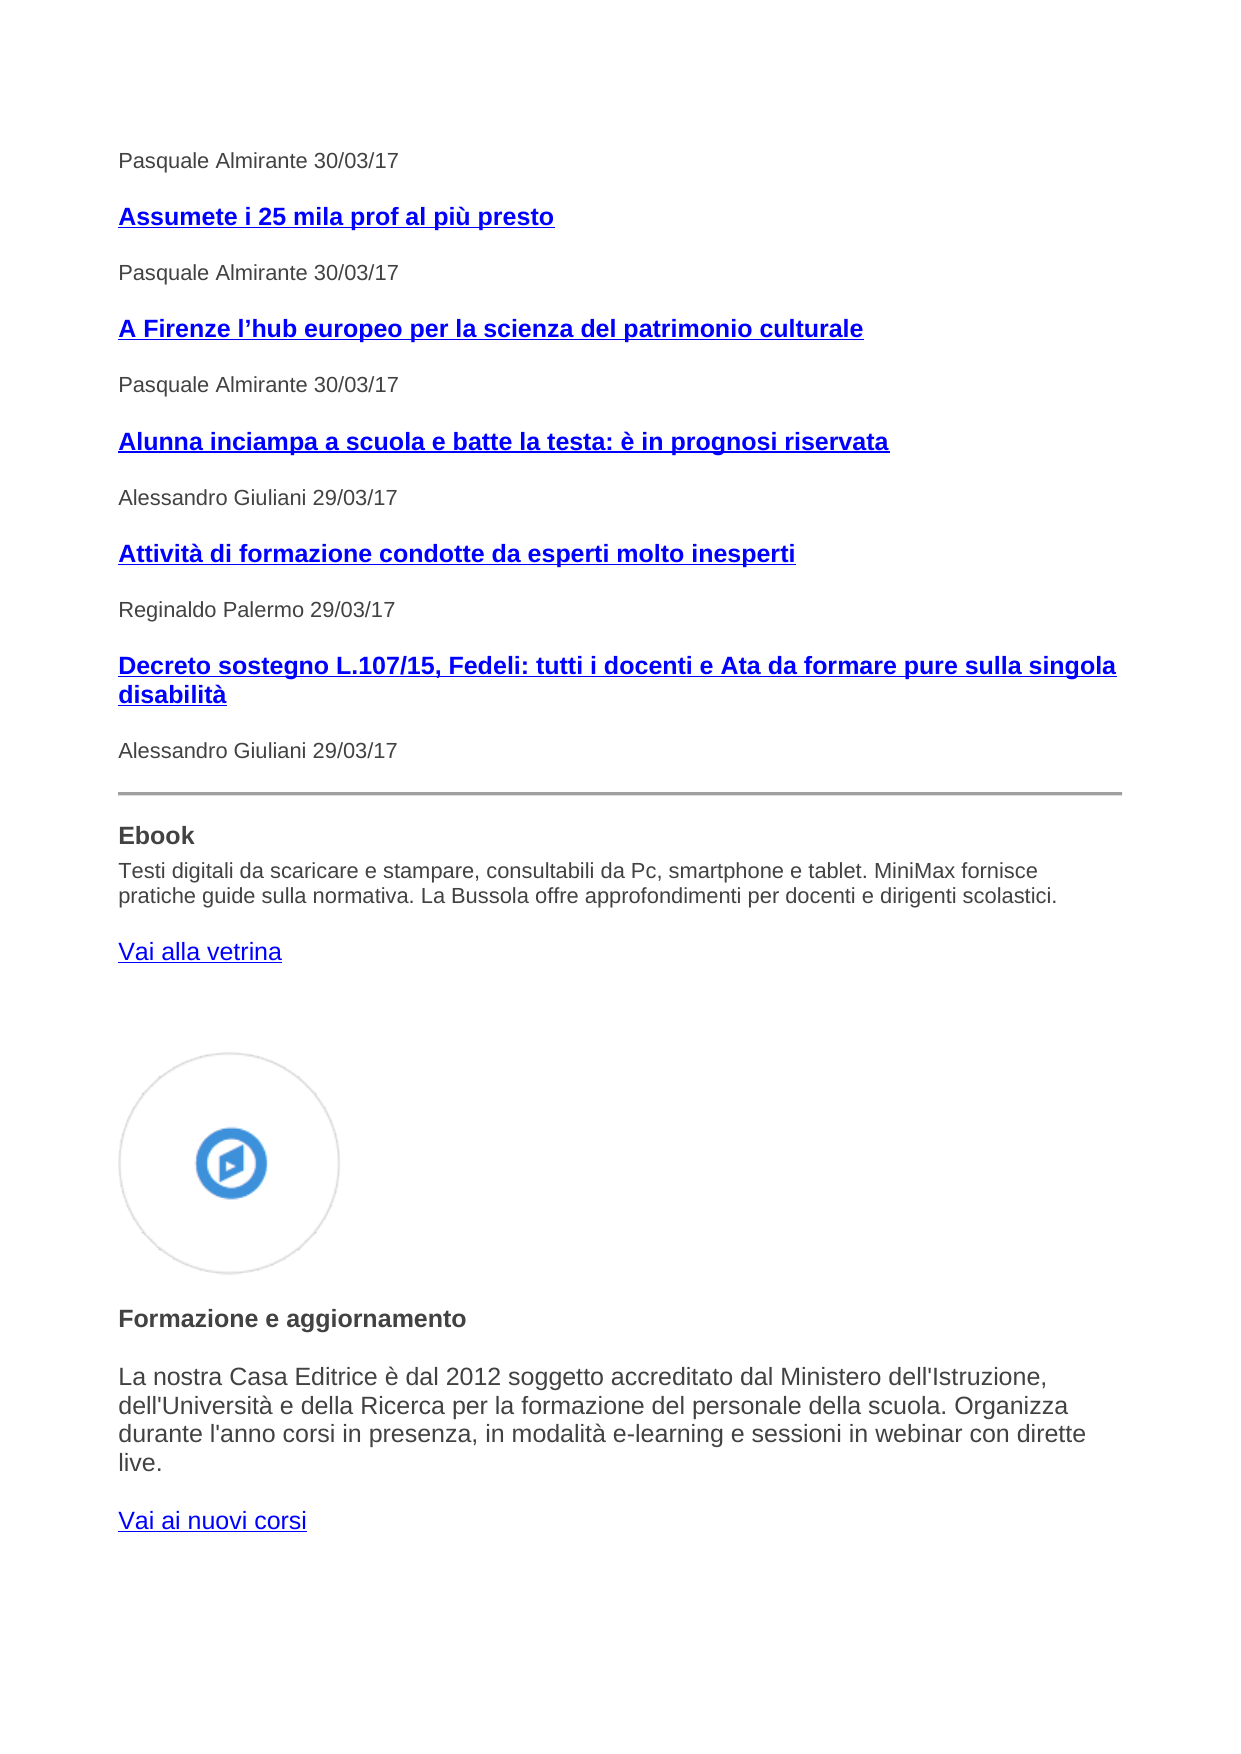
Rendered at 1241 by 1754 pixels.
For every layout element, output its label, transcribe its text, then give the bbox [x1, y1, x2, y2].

text Pasquale Almirante 30/03/17 [118, 372, 1122, 397]
text Alessandro Giuliani 29/03/17 [118, 484, 1122, 510]
subtitle A Firenze l’hub europeo per la scienza del patrimonio culturale [118, 314, 1122, 343]
subtitle Attività di formazione condotte da esperti molto inesperti [118, 539, 1122, 568]
text Pasquale Almirante 30/03/17 [118, 148, 1122, 173]
subtitle Formazione e aggiornamento [118, 1304, 1122, 1333]
text Vai ai nuovi corsi [118, 1506, 1122, 1535]
subtitle Alunna inciampa a scuola e batte la testa: è in prognosi riservata [118, 427, 1122, 455]
text Vai alla vetrina [118, 937, 1122, 966]
text Pasquale Almirante 30/03/17 [118, 260, 1122, 285]
text Alessandro Giuliani 29/03/17 [118, 738, 1122, 763]
text La nostra Casa Editrice è dal 2012 soggetto accreditato dal Ministero dell'Istruzione, dell'Università e della Ricerca per la formazione del personale della scuola. Organizza durante l'anno corsi in presenza, in modalità e-learning e sessioni in webinar con dirette live. [118, 1362, 1122, 1477]
subtitle Ebook [118, 821, 1122, 850]
text Testi digitali da scaricare e stampare, consultabili da Pc, smartphone e tablet. MiniMax fornisce pratiche guide sulla normativa. La Bussola offre approfondimenti per docenti e dirigenti scolastici. [118, 857, 1122, 908]
picture [118, 1052, 340, 1275]
text Reginaldo Palermo 29/03/17 [118, 597, 1122, 622]
subtitle Assumete i 25 mila prof al più presto [118, 202, 1122, 231]
subtitle Decreto sostegno L.107/15, Fedeli: tutti i docenti e Ata da formare pure sulla singola disabilità [118, 651, 1122, 709]
